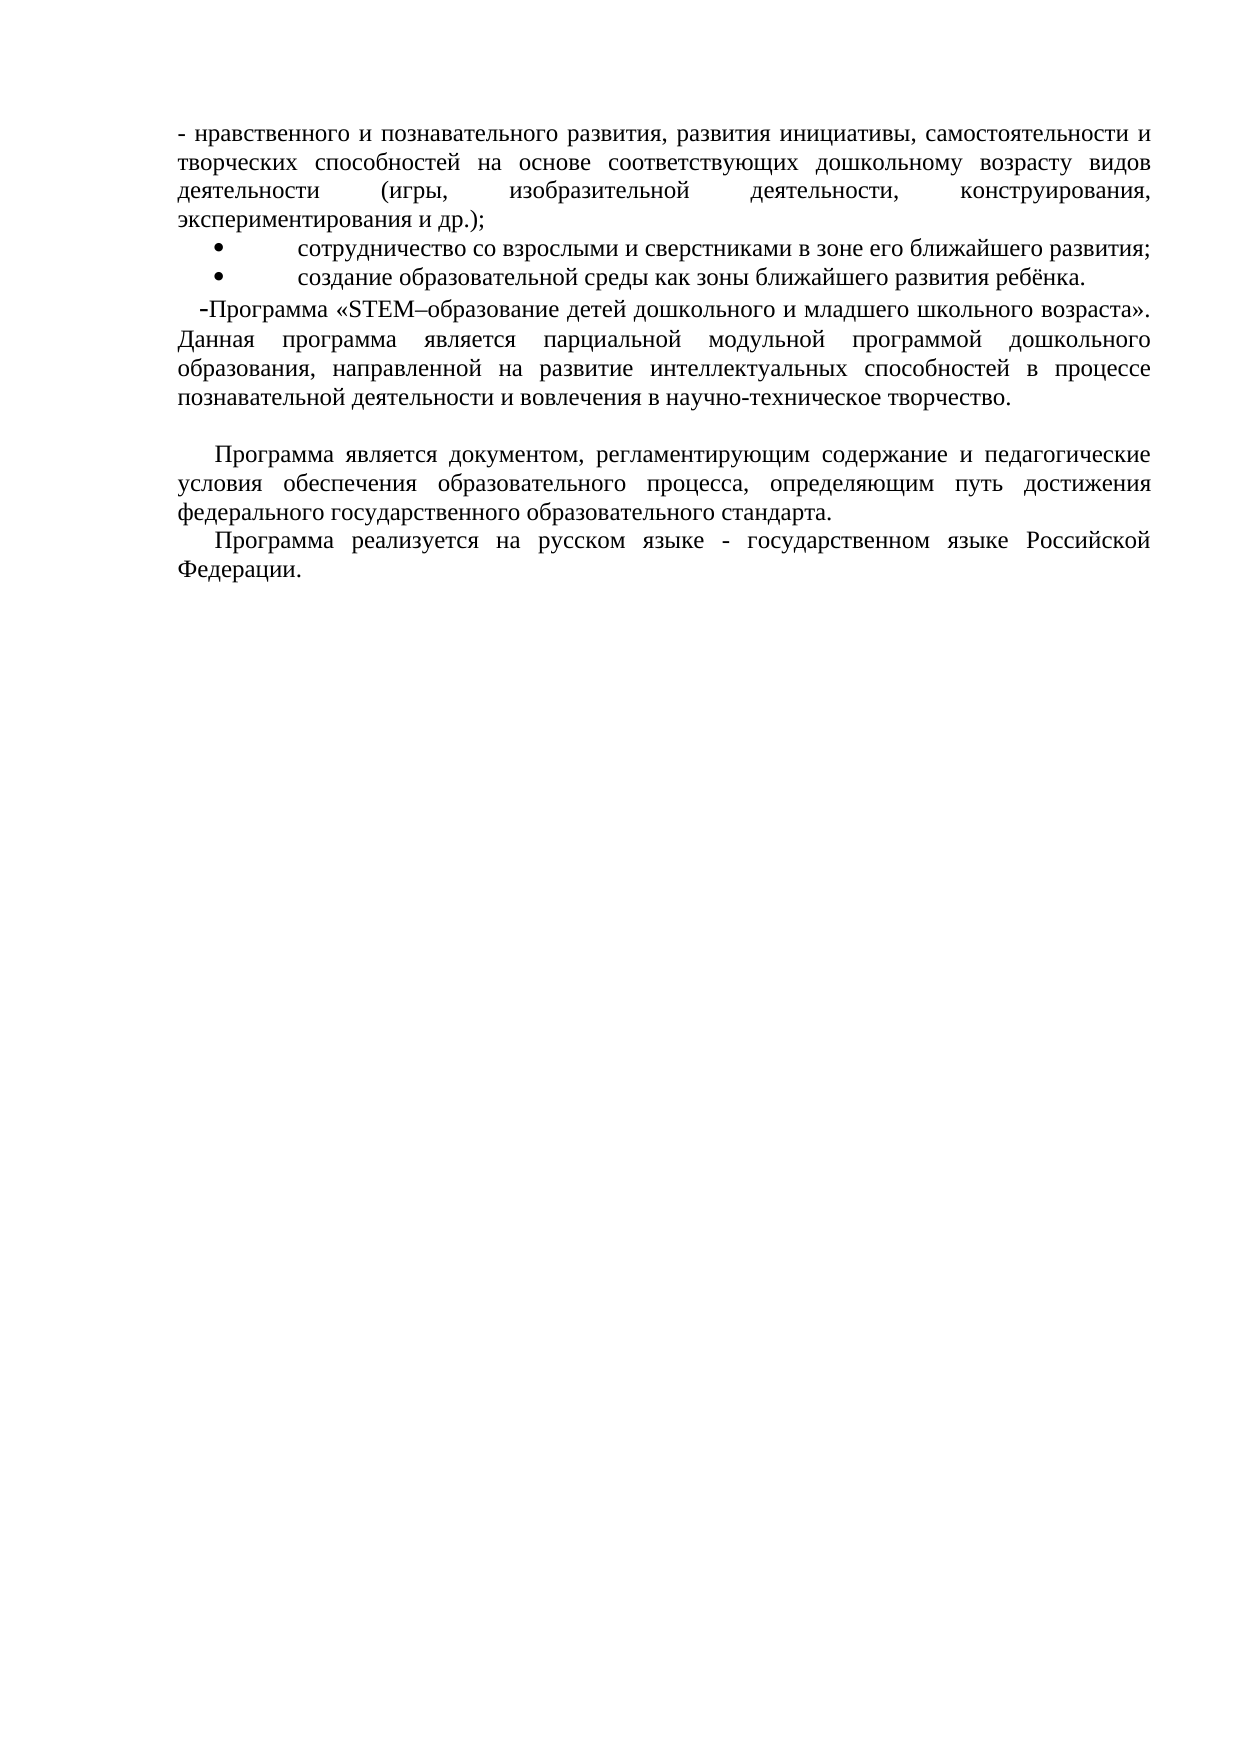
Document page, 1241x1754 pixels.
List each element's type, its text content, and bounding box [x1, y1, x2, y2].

text Программа является документом, регламентирующим содержание и педагогические условия обеспечения образовательного процесса, определяющим путь достижения федерального государственного образовательного стандарта. [177, 439, 1152, 525]
text Программа реализуется на русском языке - государственном языке Российской Федерации. [177, 525, 1152, 583]
list сотрудничество со взрослыми и сверстниками в зоне его ближайшего развития; [177, 233, 1152, 262]
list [177, 118, 1152, 233]
list создание образовательной среды как зоны ближайшего развития ребёнка. [177, 262, 1152, 291]
text -Программа «STEM–образование детей дошкольного и младшего школьного возраста». Данная программа является парциальной модульной программой дошкольного образования, направленной на развитие интеллектуальных способностей в процессе познавательной деятельности и вовлечения в научно-техническое творчество. [177, 291, 1152, 410]
